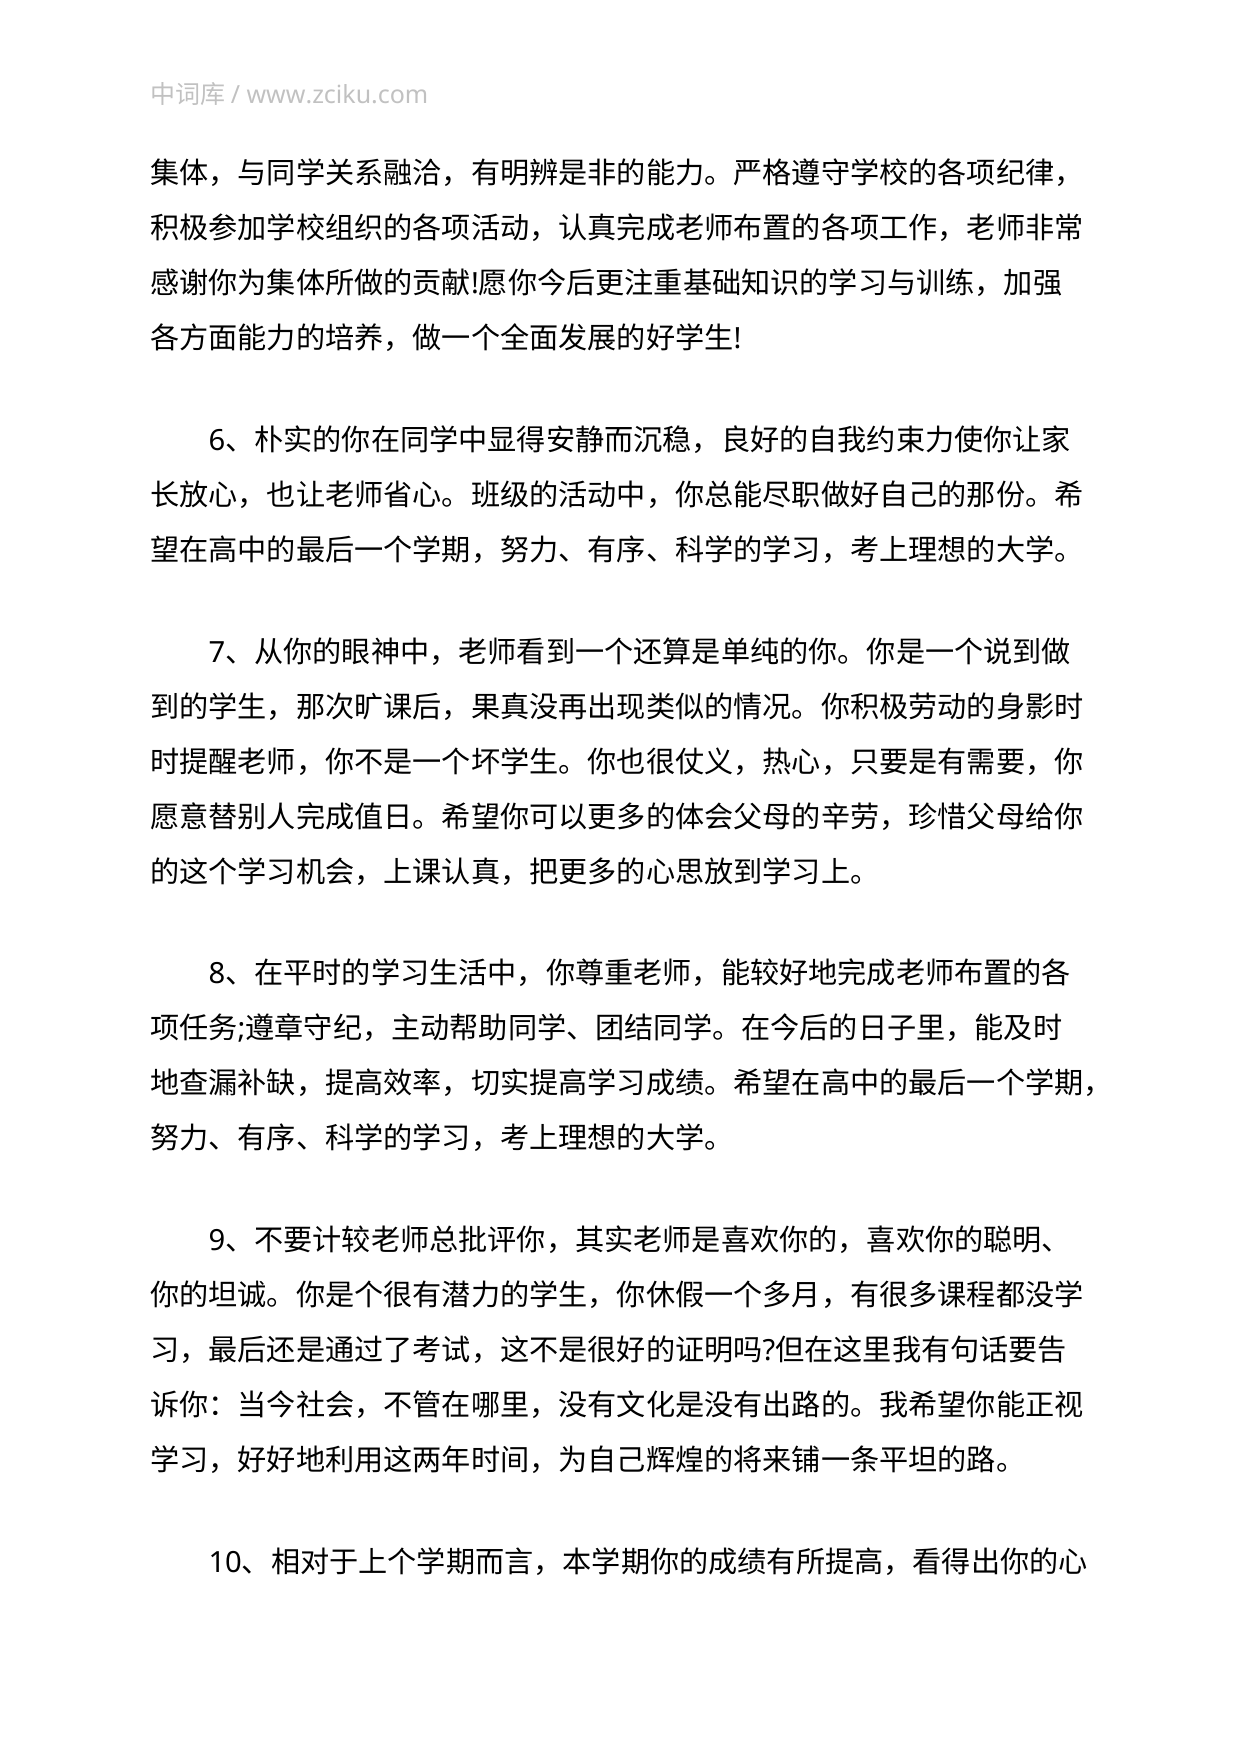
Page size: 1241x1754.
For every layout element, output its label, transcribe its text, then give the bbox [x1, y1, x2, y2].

text 7、从你的眼神中，老师看到一个还算是单纯的你。你是一个说到做到的学生，那次旷课后，果真没再出现类似的情况。你积极劳动的身影时时提醒老师，你不是一个坏学生。你也很仗义，热心，只要是有需要，你愿意替别人完成值日。希望你可以更多的体会父母的辛劳，珍惜父母给你的这个学习机会，上课认真，把更多的心思放到学习上。 [150, 628, 1090, 890]
text 9、不要计较老师总批评你，其实老师是喜欢你的，喜欢你的聪明、你的坦诚。你是个很有潜力的学生，你休假一个多月，有很多课程都没学习，最后还是通过了考试，这不是很好的证明吗?但在这里我有句话要告诉你：当今社会，不管在哪里，没有文化是没有出路的。我希望你能正视学习，好好地利用这两年时间，为自己辉煌的将来铺一条平坦的路。 [150, 1217, 1090, 1479]
text 6、朴实的你在同学中显得安静而沉稳，良好的自我约束力使你让家长放心，也让老师省心。班级的活动中，你总能尽职做好自己的那份。希望在高中的最后一个学期，努力、有序、科学的学习，考上理想的大学。 [150, 417, 1090, 569]
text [150, 1538, 1090, 1581]
text 8、在平时的学习生活中，你尊重老师，能较好地完成老师布置的各项任务;遵章守纪，主动帮助同学、团结同学。在今后的日子里，能及时地查漏补缺，提高效率，切实提高学习成绩。希望在高中的最后一个学期，努力、有序、科学的学习，考上理想的大学。 [150, 950, 1090, 1157]
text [150, 150, 1090, 357]
